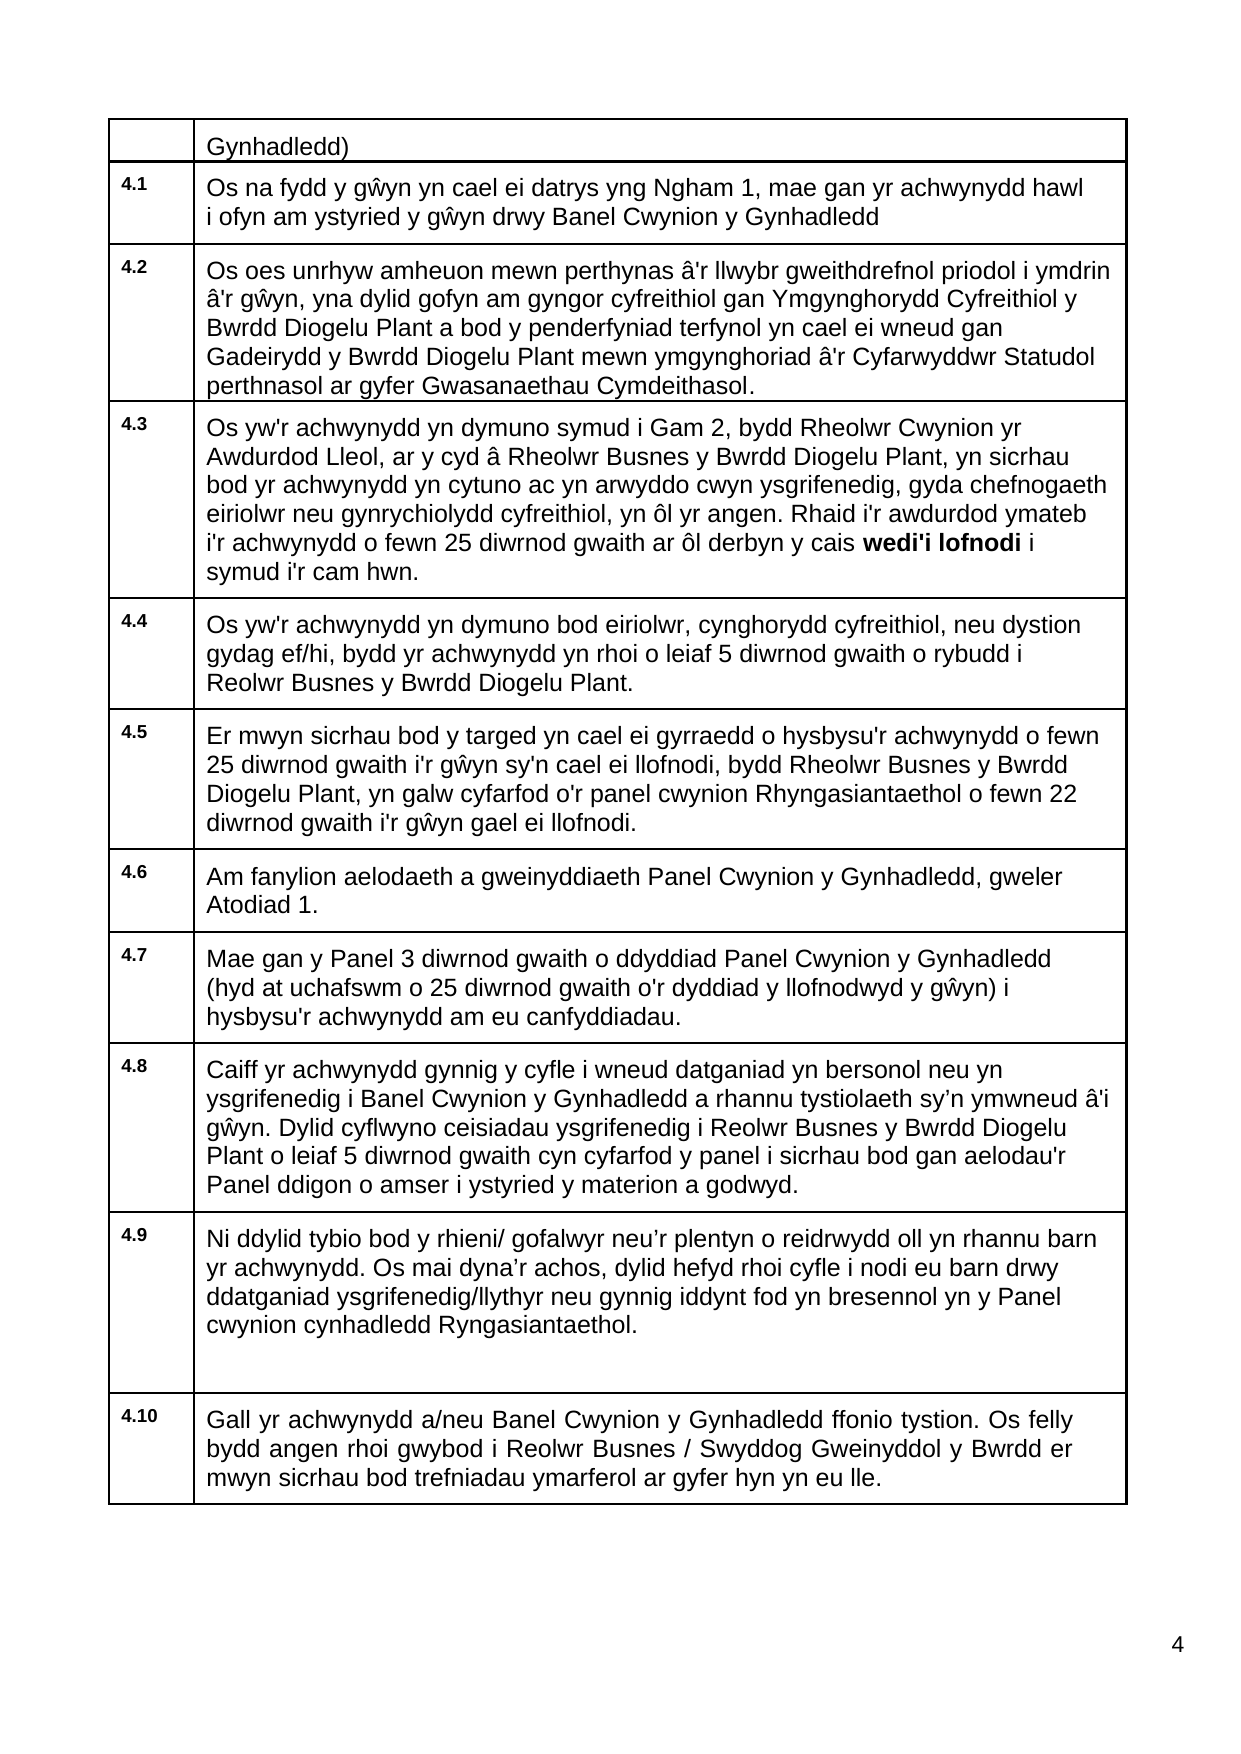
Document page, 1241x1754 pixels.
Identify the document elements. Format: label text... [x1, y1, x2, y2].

table_cell 4.3 [110, 402, 193, 597]
table_cell Caiff yr achwynydd gynnig y cyfle i wneud datganiad yn bersonol neu yn ysgrifenedig i Banel Cwynion y Gynhadledd a rhannu tystiolaeth sy’n ymwneud â'i gŵyn. Dylid cyflwyno ceisiadau ysgrifenedig i Reolwr Busnes y Bwrdd Diogelu Plant o leiaf 5 diwrnod gwaith cyn cyfarfod y panel i sicrhau bod gan aelodau'r Panel ddigon o amser i ystyried y materion a godwyd. [195, 1044, 1125, 1211]
table_cell 4.5 [110, 710, 193, 848]
table_cell 4. [110, 120, 193, 160]
table_cell 4.9 [110, 1213, 193, 1392]
table_cell 4.1 [110, 163, 193, 243]
table_cell Mae gan y Panel 3 diwrnod gwaith o ddyddiad Panel Cwynion y Gynhadledd (hyd at uchafswm o 25 diwrnod gwaith o'r dyddiad y llofnodwyd y gŵyn) i hysbysu'r achwynydd am eu canfyddiadau. [195, 933, 1125, 1042]
table_cell 4.4 [110, 599, 193, 708]
table_cell Ni ddylid tybio bod y rhieni/ gofalwyr neu’r plentyn o reidrwydd oll yn rhannu barn yr achwynydd. Os mai dyna’r achos, dylid hefyd rhoi cyfle i nodi eu barn drwy ddatganiad ysgrifenedig/llythyr neu gynnig iddynt fod yn bresennol yn y Panel cwynion cynhadledd Ryngasiantaethol. [195, 1213, 1125, 1392]
table_cell Gall yr achwynydd a/neu Banel Cwynion y Gynhadledd ffonio tystion. Os felly bydd angen rhoi gwybod i Reolwr Busnes / Swyddog Gweinyddol y Bwrdd er mwyn sicrhau bod trefniadau ymarferol ar gyfer hyn yn eu lle. [195, 1394, 1125, 1503]
table_cell 4.7 [110, 933, 193, 1042]
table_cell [195, 120, 1125, 160]
table_cell 4.8 [110, 1044, 193, 1211]
table_cell Os oes unrhyw amheuon mewn perthynas â'r llwybr gweithdrefnol priodol i ymdrin â'r gŵyn, yna dylid gofyn am gyngor cyfreithiol gan Ymgynghorydd Cyfreithiol y Bwrdd Diogelu Plant a bod y penderfyniad terfynol yn cael ei wneud gan Gadeirydd y Bwrdd Diogelu Plant mewn ymgynghoriad â'r Cyfarwyddwr Statudol perthnasol ar gyfer Gwasanaethau Cymdeithasol. [195, 245, 1125, 399]
table_cell 4.6 [110, 850, 193, 931]
table_cell Os yw'r achwynydd yn dymuno symud i Gam 2, bydd Rheolwr Cwynion yr Awdurdod Lleol, ar y cyd â Rheolwr Busnes y Bwrdd Diogelu Plant, yn sicrhau bod yr achwynydd yn cytuno ac yn arwyddo cwyn ysgrifenedig, gyda chefnogaeth eiriolwr neu gynrychiolydd cyfreithiol, yn ôl yr angen. Rhaid i'r awdurdod ymateb i'r achwynydd o fewn 25 diwrnod gwaith ar ôl derbyn y cais wedi'i lofnodi i symud i'r cam hwn. [195, 402, 1125, 597]
table_cell Os na fydd y gŵyn yn cael ei datrys yng Ngham 1, mae gan yr achwynydd hawl i ofyn am ystyried y gŵyn drwy Banel Cwynion y Gynhadledd [195, 163, 1125, 243]
table_cell Os yw'r achwynydd yn dymuno bod eiriolwr, cynghorydd cyfreithiol, neu dystion gydag ef/hi, bydd yr achwynydd yn rhoi o leiaf 5 diwrnod gwaith o rybudd i Reolwr Busnes y Bwrdd Diogelu Plant. [195, 599, 1125, 708]
table_cell 4.2 [110, 245, 193, 399]
table_cell Er mwyn sicrhau bod y targed yn cael ei gyrraedd o hysbysu'r achwynydd o fewn 25 diwrnod gwaith i'r gŵyn sy'n cael ei llofnodi, bydd Rheolwr Busnes y Bwrdd Diogelu Plant, yn galw cyfarfod o'r panel cwynion Rhyngasiantaethol o fewn 22 diwrnod gwaith i'r gŵyn gael ei llofnodi. [195, 710, 1125, 848]
table_cell Am fanylion aelodaeth a gweinyddiaeth Panel Cwynion y Gynhadledd, gweler Atodiad 1. [195, 850, 1125, 931]
table_cell 4.10 [110, 1394, 193, 1503]
